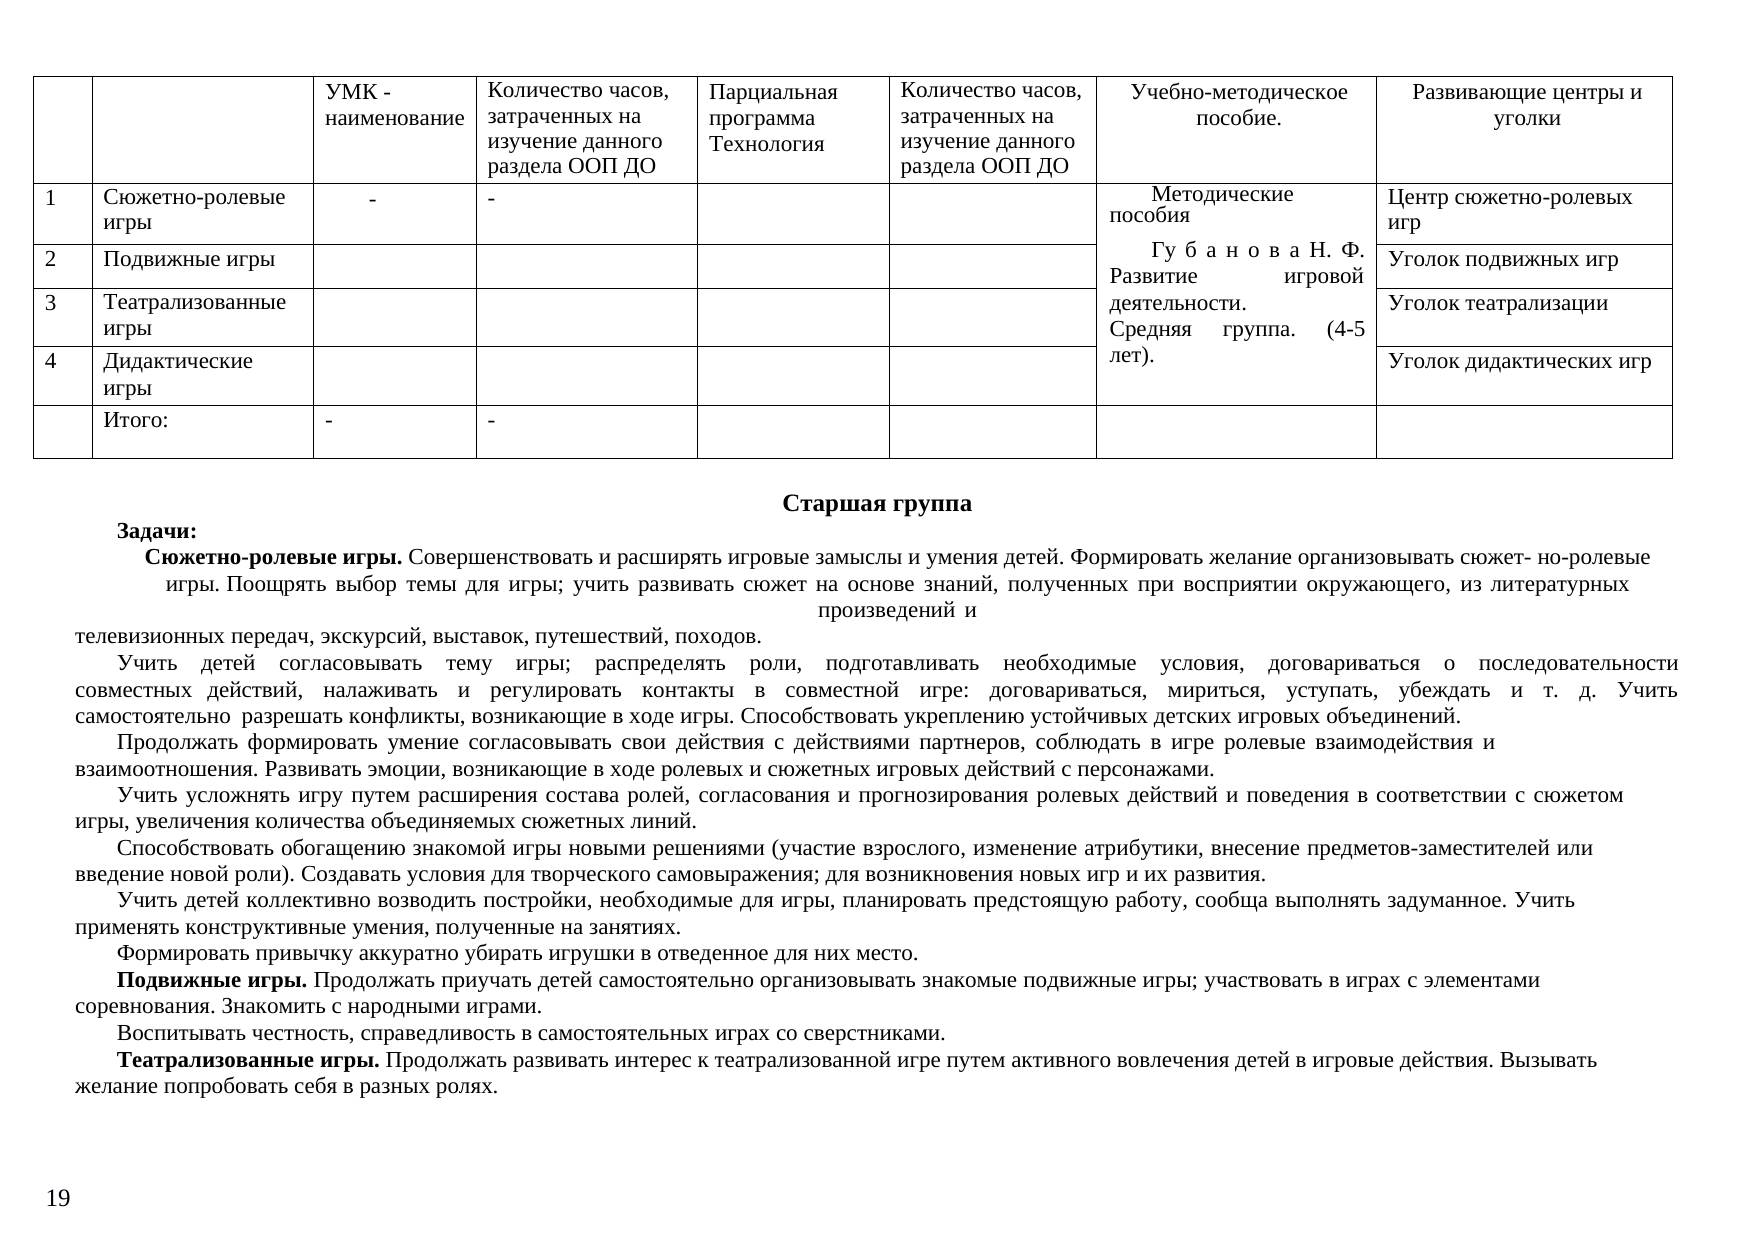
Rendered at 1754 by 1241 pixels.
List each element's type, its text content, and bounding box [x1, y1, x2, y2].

table_cell [698, 347, 889, 404]
table_cell [698, 184, 889, 243]
table_header Количество часов, затраченных на изучение данного раздела ООП ДО [477, 77, 697, 182]
table_cell [34, 406, 92, 458]
table_cell [477, 289, 697, 346]
table_cell [1377, 406, 1672, 458]
table_cell [477, 347, 697, 404]
table_cell Уголок дидактических игр [1377, 347, 1672, 404]
text Способствовать обогащению знакомой игры новыми решениями (участие взрослого, изменение атрибутики, внесение предметов-заместителей или введение новой роли). Создавать условия для творческого самовыражения; для возникновения новых игр и их развития. [75, 834, 1682, 886]
table_cell - [314, 406, 476, 458]
table_cell [890, 184, 1096, 243]
table_cell Театрализованные игры [93, 289, 313, 346]
table_cell [1097, 406, 1376, 458]
table_cell 3 [34, 289, 92, 346]
table_cell [314, 347, 476, 404]
table_header УМК -наименование [314, 77, 476, 182]
text Учить детей согласовывать тему игры; распределять роли, подготавливать необходимые условия, договариваться о последовательности совместных действий, налаживать и регулировать контакты в совместной игре: договариваться, мириться, уступать, убеждать и т. д. Учить самостоятельно разрешать конфликты, возникающие в ходе игры. Способствовать укреплению устойчивых детских игровых объединений. [75, 649, 1679, 728]
table_cell [890, 245, 1096, 288]
table_cell Дидактические игры [93, 347, 313, 404]
table_cell [314, 245, 476, 288]
table_cell Итого: [93, 406, 313, 458]
table_cell 2 [34, 245, 92, 288]
table_cell Центр сюжетно-ролевых игр [1377, 184, 1672, 243]
text Подвижные игры. Продолжать приучать детей самостоятельно организовывать знакомые подвижные игры; участвовать в играх с элементами соревнования. Знакомить с народными играми. [75, 966, 1683, 1019]
table_cell [477, 245, 697, 288]
table_header Учебно-методическое пособие. [1097, 77, 1376, 182]
table_cell [698, 406, 889, 458]
text Сюжетно-ролевые игры. Совершенствовать и расширять игровые замыслы и умения детей. Формировать желание организовывать сюжет- но-ролевые игры. Поощрять выбор темы для игры; учить развивать сюжет на основе знаний, полученных при восприятии окружающего, из литературных произведений и [114, 543, 1680, 622]
table_header Развивающие центры и уголки [1377, 77, 1672, 182]
table_cell [890, 406, 1096, 458]
table_cell - [477, 406, 697, 458]
text Воспитывать честность, справедливость в самостоятельных играх со сверстниками. [117, 1019, 1686, 1045]
table_cell Подвижные игры [93, 245, 313, 288]
table_cell Сюжетно-ролевые игры [93, 184, 313, 243]
table_cell 4 [34, 347, 92, 404]
text Формировать привычку аккуратно убирать игрушки в отведенное для них место. [117, 939, 1686, 966]
text Театрализованные игры. Продолжать развивать интерес к театрализованной игре путем активного вовлечения детей в игровые действия. Вызывать желание попробовать себя в разных ролях. [75, 1046, 1683, 1098]
text Учить детей коллективно возводить постройки, необходимые для игры, планировать предстоящую работу, сообща выполнять задуманное. Учить применять конструктивные умения, полученные на занятиях. [75, 886, 1683, 939]
table_cell Уголок подвижных игр [1377, 245, 1672, 288]
text Учить усложнять игру путем расширения состава ролей, согласования и прогнозирования ролевых действий и поведения в соответствии с сюжетом игры, увеличения количества объединяемых сюжетных линий. [75, 781, 1683, 834]
table_cell [698, 245, 889, 288]
text Старшая группа Задачи: [117, 488, 978, 543]
text Продолжать формировать умение согласовывать свои действия с действиями партнеров, соблюдать в игре ролевые взаимодействия и взаимоотношения. Развивать эмоции, возникающие в ходе ролевых и сюжетных игровых действий с персонажами. [75, 728, 1683, 781]
table_header Парциальная программа Технология [698, 77, 889, 182]
table_cell - [477, 184, 697, 243]
table_header [34, 77, 92, 182]
table_cell [890, 289, 1096, 346]
table_cell Методические пособия Гу б а н о в а Н. Ф. Развитие игровой деятельности. Средняя группа. (4-5 лет). [1097, 184, 1376, 404]
table_cell [314, 289, 476, 346]
text телевизионных передач, экскурсий, выставок, путешествий, походов. [75, 622, 1686, 649]
table_cell [890, 347, 1096, 404]
table_header [93, 77, 313, 182]
table_cell 1 [34, 184, 92, 243]
table_cell [698, 289, 889, 346]
table_header Количество часов, затраченных на изучение данного раздела ООП ДО [890, 77, 1096, 182]
table_cell - [314, 184, 476, 243]
table_cell Уголок театрализации [1377, 289, 1672, 346]
